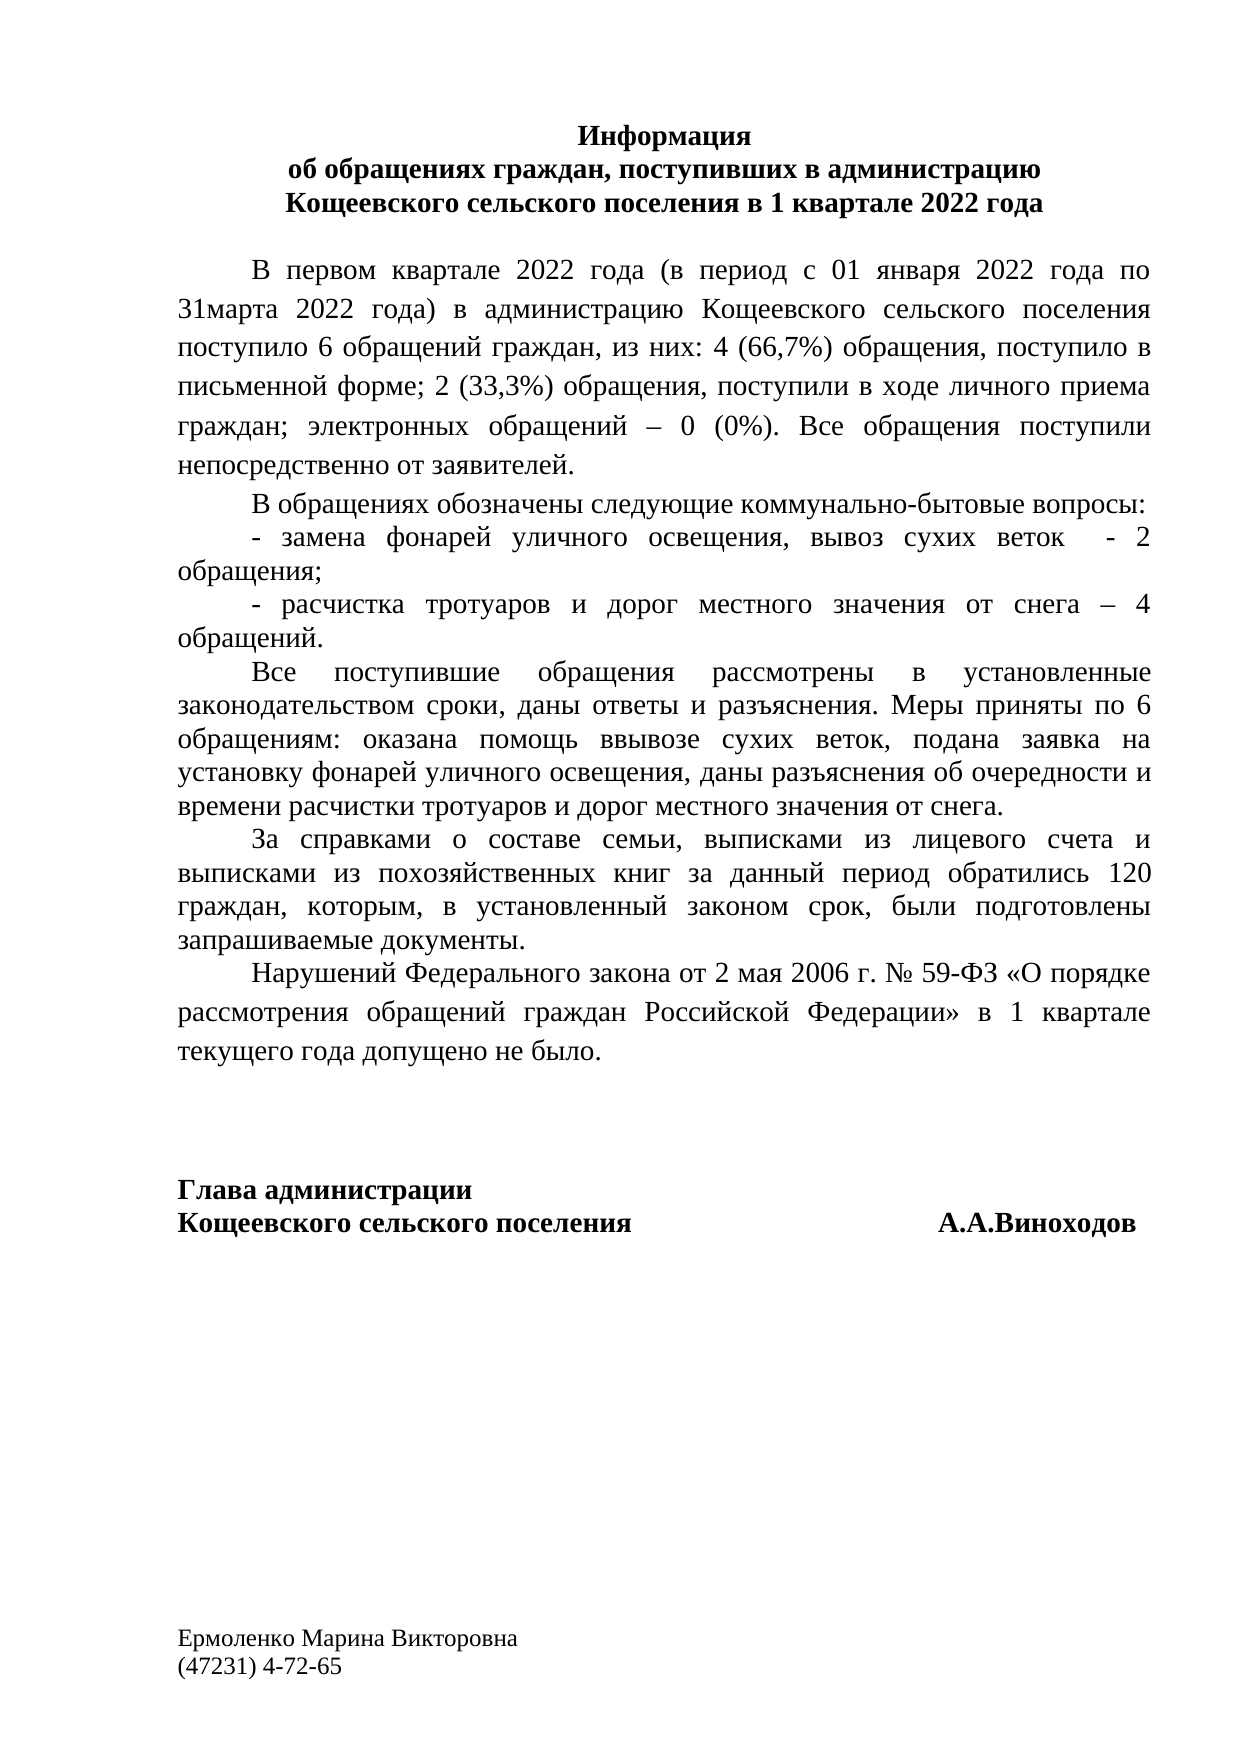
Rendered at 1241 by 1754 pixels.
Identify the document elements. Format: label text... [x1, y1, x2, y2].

text За справками о составе семьи, выписками из лицевого счета и выписками из похозяйственных книг за данный период обратились 120 граждан, которым, в установленный законом срок, были подготовлены запрашиваемые документы. [177, 821, 1152, 956]
text Кощеевского сельского поселения А.А.Виноходов [177, 1205, 1152, 1239]
text - расчистка тротуаров и дорог местного значения от снега – 4 обращений. [177, 587, 1152, 654]
text Нарушений Федерального закона от 2 мая . № 59-ФЗ «О порядке рассмотрения обращений граждан Российской Федерации» в 1 квартале текущего года допущено не было. [177, 956, 1152, 1066]
text Кощеевского сельского поселения в 1 квартале 2022 года [177, 185, 1152, 219]
text Все поступившие обращения рассмотрены в установленные законодательством сроки, даны ответы и разъяснения. Меры приняты по 6 обращениям: оказана помощь ввывозе сухих веток, подана заявка на установку фонарей уличного освещения, даны разъяснения об очередности и времени расчистки тротуаров и дорог местного значения от снега. [177, 654, 1152, 821]
text В обращениях обозначены следующие коммунально-бытовые вопросы: [177, 486, 1152, 519]
text Информация [177, 118, 1152, 152]
text В первом квартале 2022 года (в период с 01 января 2022 года по 31марта 2022 года) в администрацию Кощеевского сельского поселения поступило 6 обращений граждан, из них: 4 (66,7%) обращения, поступило в письменной форме; 2 (33,3%) обращения, поступили в ходе личного приема граждан; электронных обращений – 0 (0%). Все обращения поступили непосредственно от заявителей. [177, 252, 1152, 481]
text - замена фонарей уличного освещения, вывоз сухих веток - 2 обращения; [177, 519, 1152, 587]
text об обращениях граждан, поступивших в администрацию [177, 152, 1152, 185]
text Глава администрации [177, 1172, 1152, 1205]
